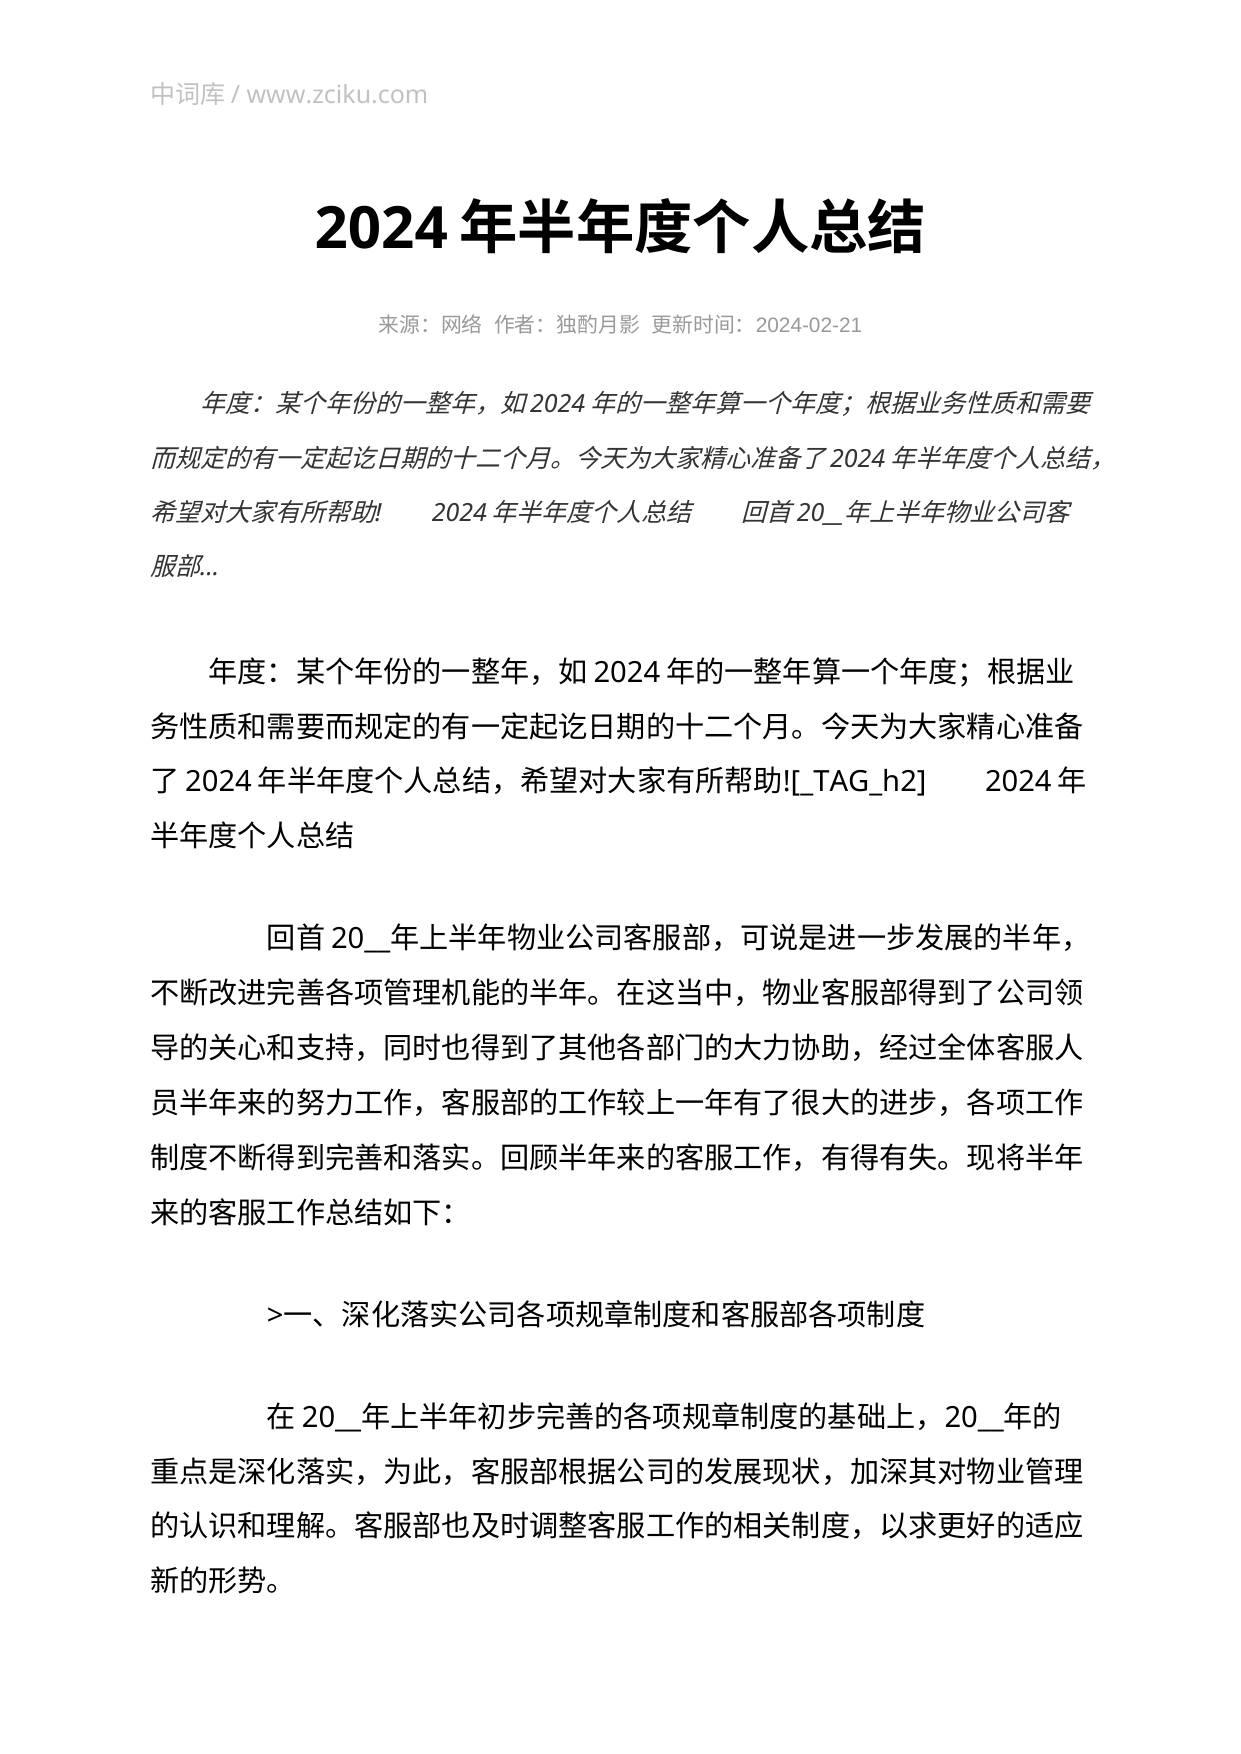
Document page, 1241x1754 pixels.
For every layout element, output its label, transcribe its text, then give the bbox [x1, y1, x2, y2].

text 回首20__年上半年物业公司客服部，可说是进一步发展的半年，不断改进完善各项管理机能的半年。在这当中，物业客服部得到了公司领导的关心和支持，同时也得到了其他各部门的大力协助，经过全体客服人员半年来的努力工作，客服部的工作较上一年有了很大的进步，各项工作制度不断得到完善和落实。回顾半年来的客服工作，有得有失。现将半年来的客服工作总结如下： [150, 915, 1090, 1232]
text 在20__年上半年初步完善的各项规章制度的基础上，20__年的重点是深化落实，为此，客服部根据公司的发展现状，加深其对物业管理的认识和理解。客服部也及时调整客服工作的相关制度，以求更好的适应新的形势。 [150, 1393, 1090, 1600]
text 年度：某个年份的一整年，如2024年的一整年算一个年度；根据业务性质和需要而规定的有一定起讫日期的十二个月。今天为大家精心准备了2024年半年度个人总结，希望对大家有所帮助! 2024年半年度个人总结 回首20__年上半年物业公司客服部... [150, 384, 1090, 583]
subtitle 2024年半年度个人总结 [150, 181, 1090, 266]
text >一、深化落实公司各项规章制度和客服部各项制度 [150, 1291, 1090, 1333]
text 年度：某个年份的一整年，如2024年的一整年算一个年度；根据业务性质和需要而规定的有一定起讫日期的十二个月。今天为大家精心准备了2024年半年度个人总结，希望对大家有所帮助![_TAG_h2] 2024年半年度个人总结 [150, 648, 1090, 855]
text 来源：网络 作者：独酌月影 更新时间：2024-02-21 [150, 313, 1090, 337]
